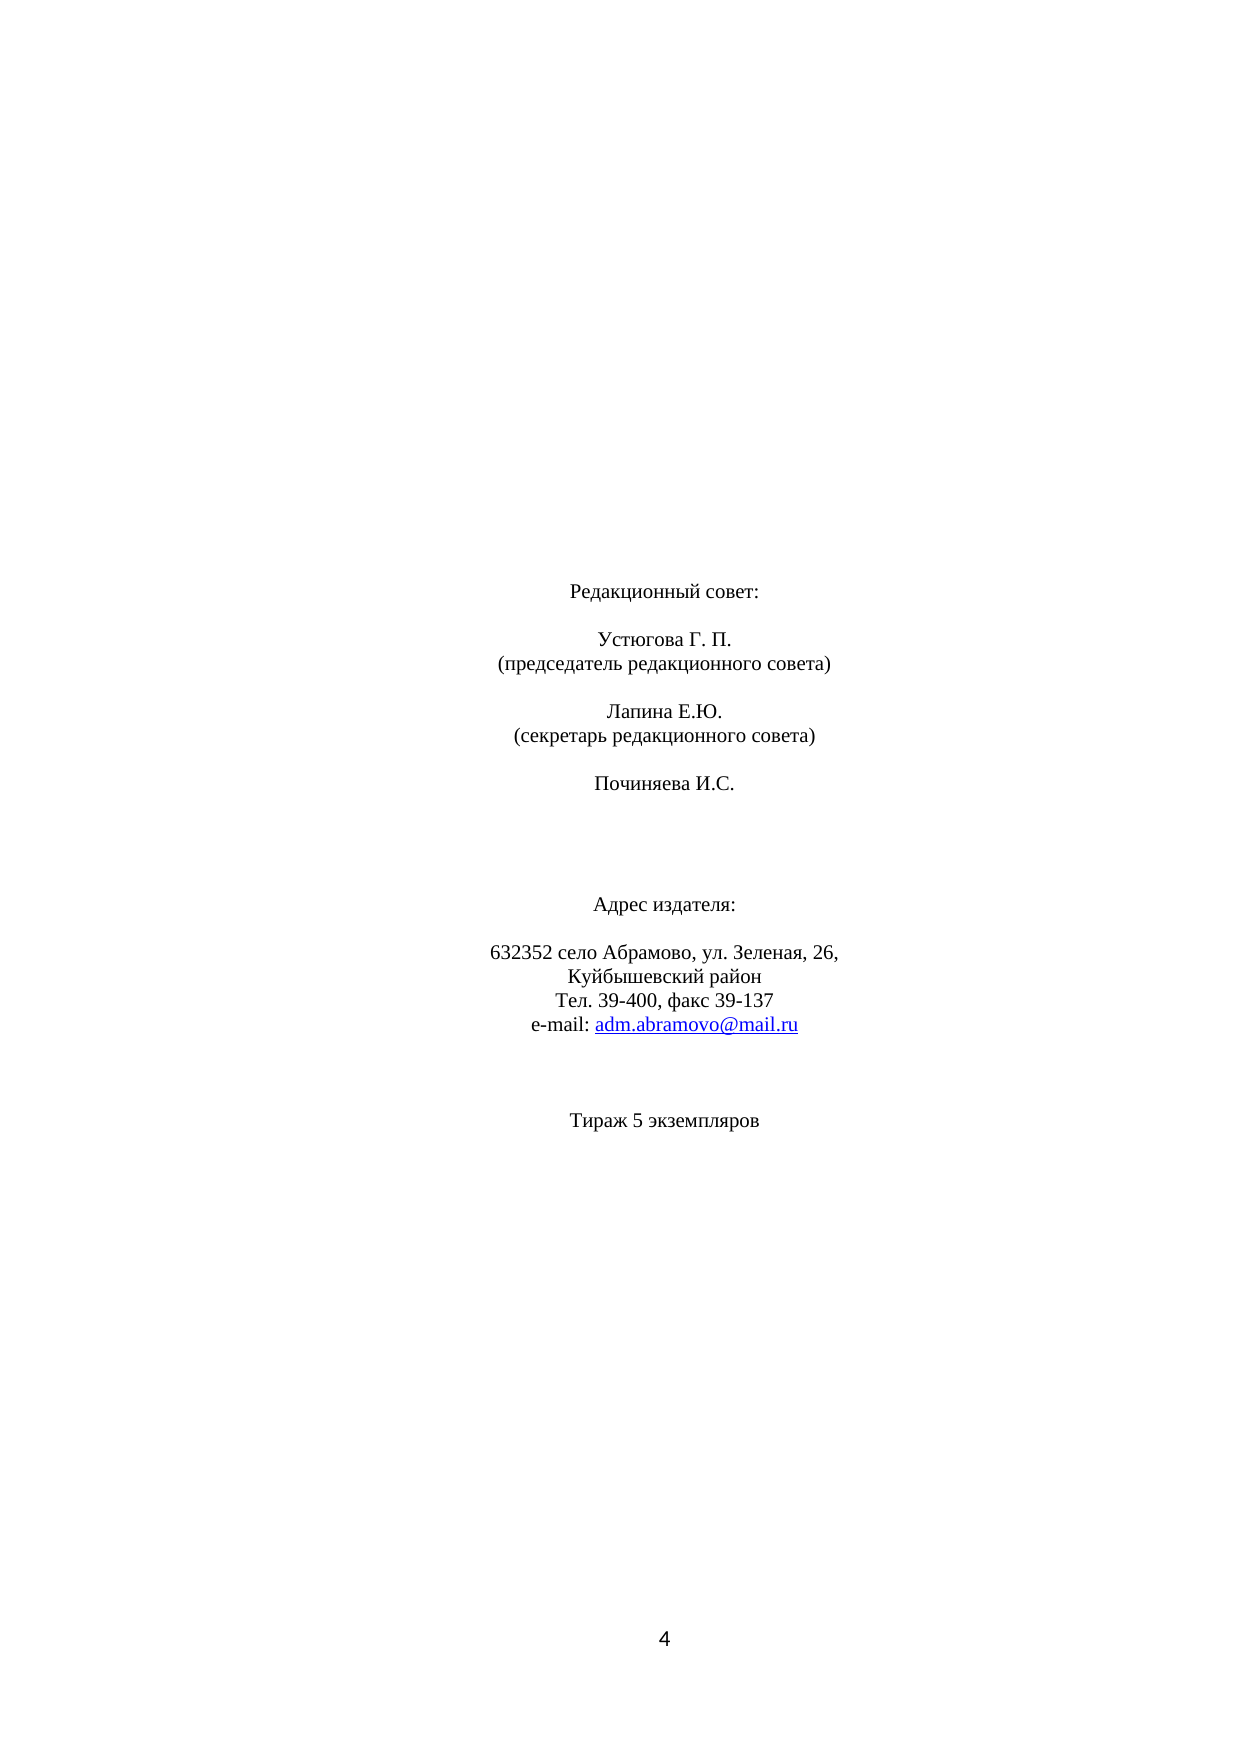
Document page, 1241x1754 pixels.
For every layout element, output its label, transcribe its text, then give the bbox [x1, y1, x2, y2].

text Лапина Е.Ю. [177, 699, 1152, 723]
text 632352 село Абрамово, ул. Зеленая, 26, [177, 940, 1152, 964]
text Редакционный совет: [177, 579, 1152, 603]
text Тираж 5 экземпляров [177, 1108, 1152, 1132]
text e-mail: adm.abramovo@mail.ru [177, 1012, 1152, 1036]
text Куйбышевский район [177, 964, 1152, 988]
text Устюгова Г. П. [177, 627, 1152, 651]
text Адрес издателя: [177, 892, 1152, 916]
text Тел. 39-400, факс 39-137 [177, 988, 1152, 1012]
text (секретарь редакционного совета) [177, 723, 1152, 747]
text Починяева И.С. [177, 771, 1152, 795]
text (председатель редакционного совета) [177, 651, 1152, 675]
